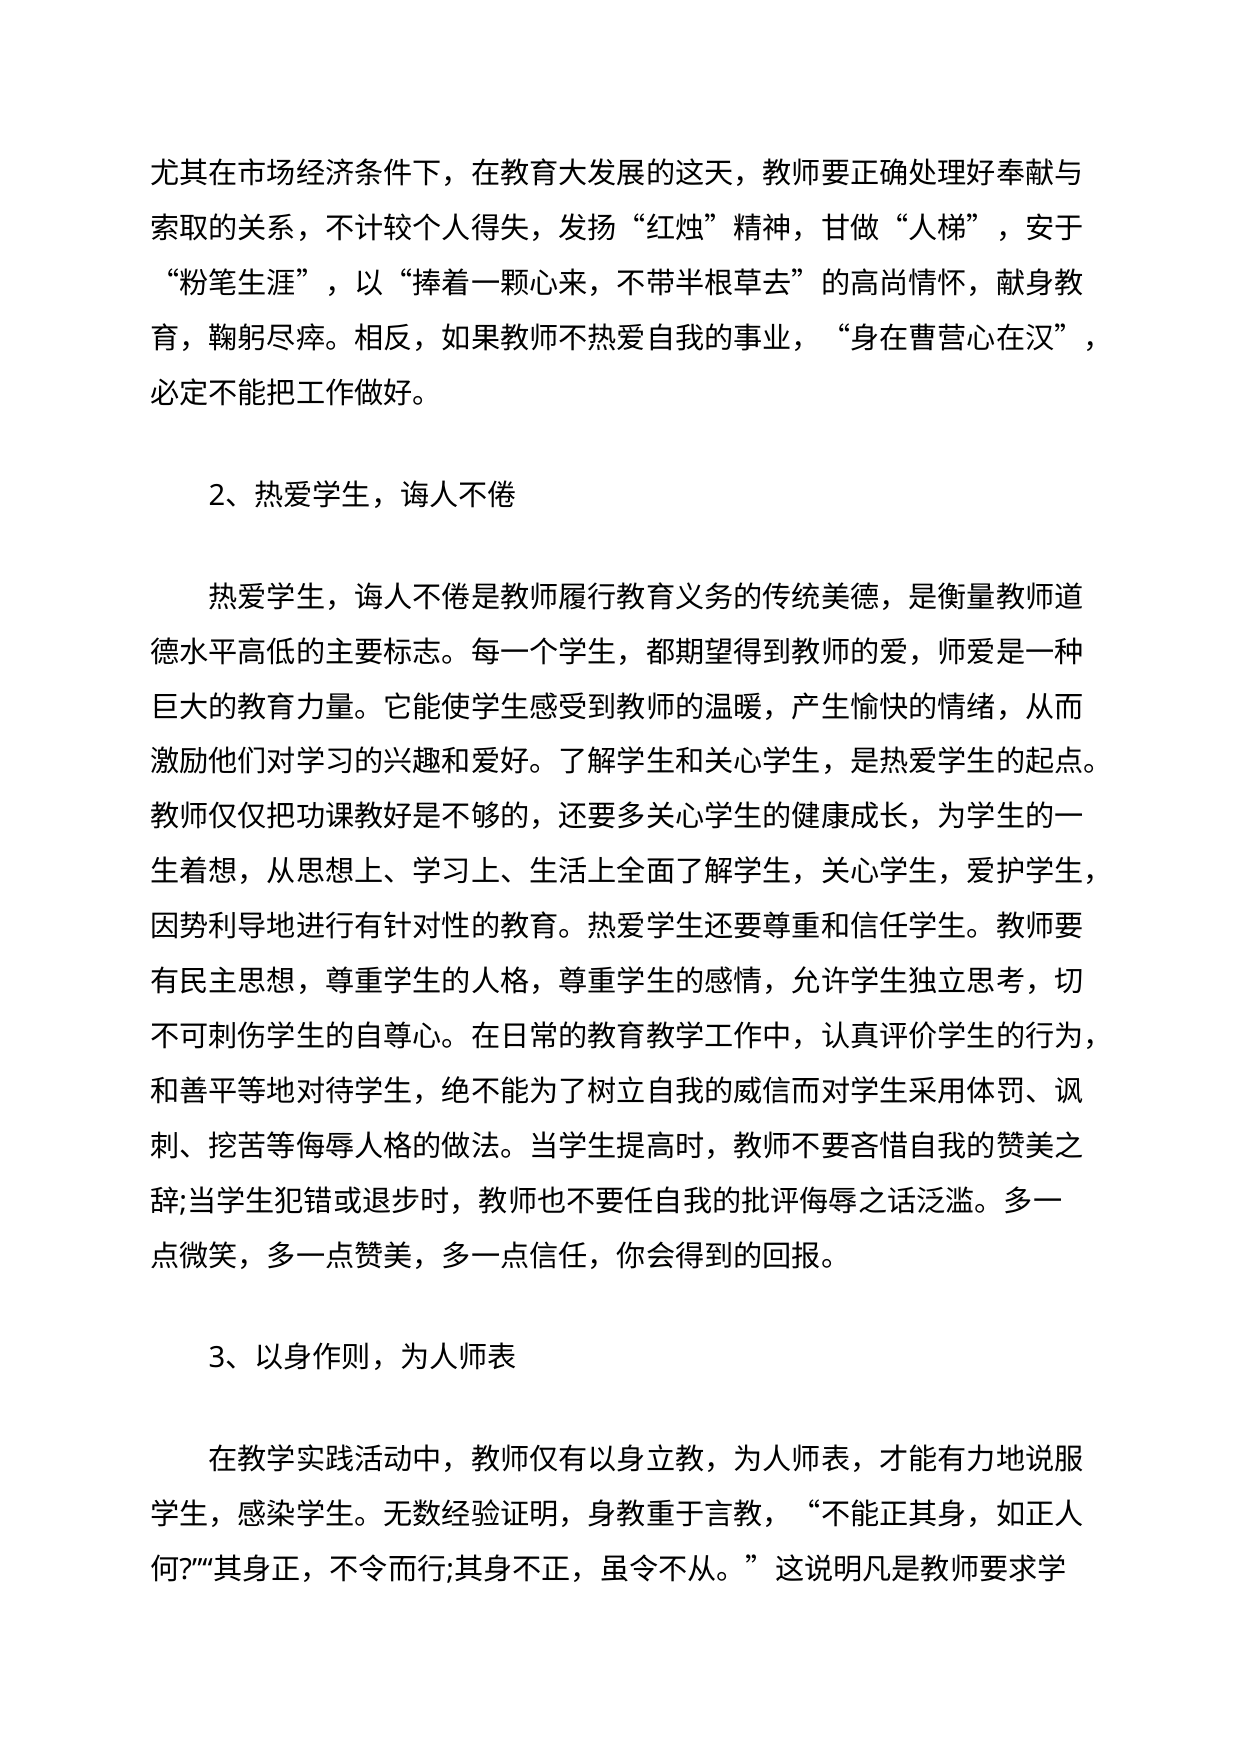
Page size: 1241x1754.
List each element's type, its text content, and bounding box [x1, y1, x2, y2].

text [150, 150, 1090, 412]
text 2、热爱学生，诲人不倦 [150, 471, 1090, 514]
text 热爱学生，诲人不倦是教师履行教育义务的传统美德，是衡量教师道德水平高低的主要标志。每一个学生，都期望得到教师的爱，师爱是一种巨大的教育力量。它能使学生感受到教师的温暖，产生愉快的情绪，从而激励他们对学习的兴趣和爱好。了解学生和关心学生，是热爱学生的起点。教师仅仅把功课教好是不够的，还要多关心学生的健康成长，为学生的一生着想，从思想上、学习上、生活上全面了解学生，关心学生，爱护学生，因势利导地进行有针对性的教育。热爱学生还要尊重和信任学生。教师要有民主思想，尊重学生的人格，尊重学生的感情，允许学生独立思考，切不可刺伤学生的自尊心。在日常的教育教学工作中，认真评价学生的行为，和善平等地对待学生，绝不能为了树立自我的威信而对学生采用体罚、讽刺、挖苦等侮辱人格的做法。当学生提高时，教师不要吝惜自我的赞美之辞;当学生犯错或退步时，教师也不要任自我的批评侮辱之话泛滥。多一点微笑，多一点赞美，多一点信任，你会得到的回报。 [150, 573, 1090, 1274]
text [150, 1436, 1090, 1588]
text 3、以身作则，为人师表 [150, 1334, 1090, 1376]
